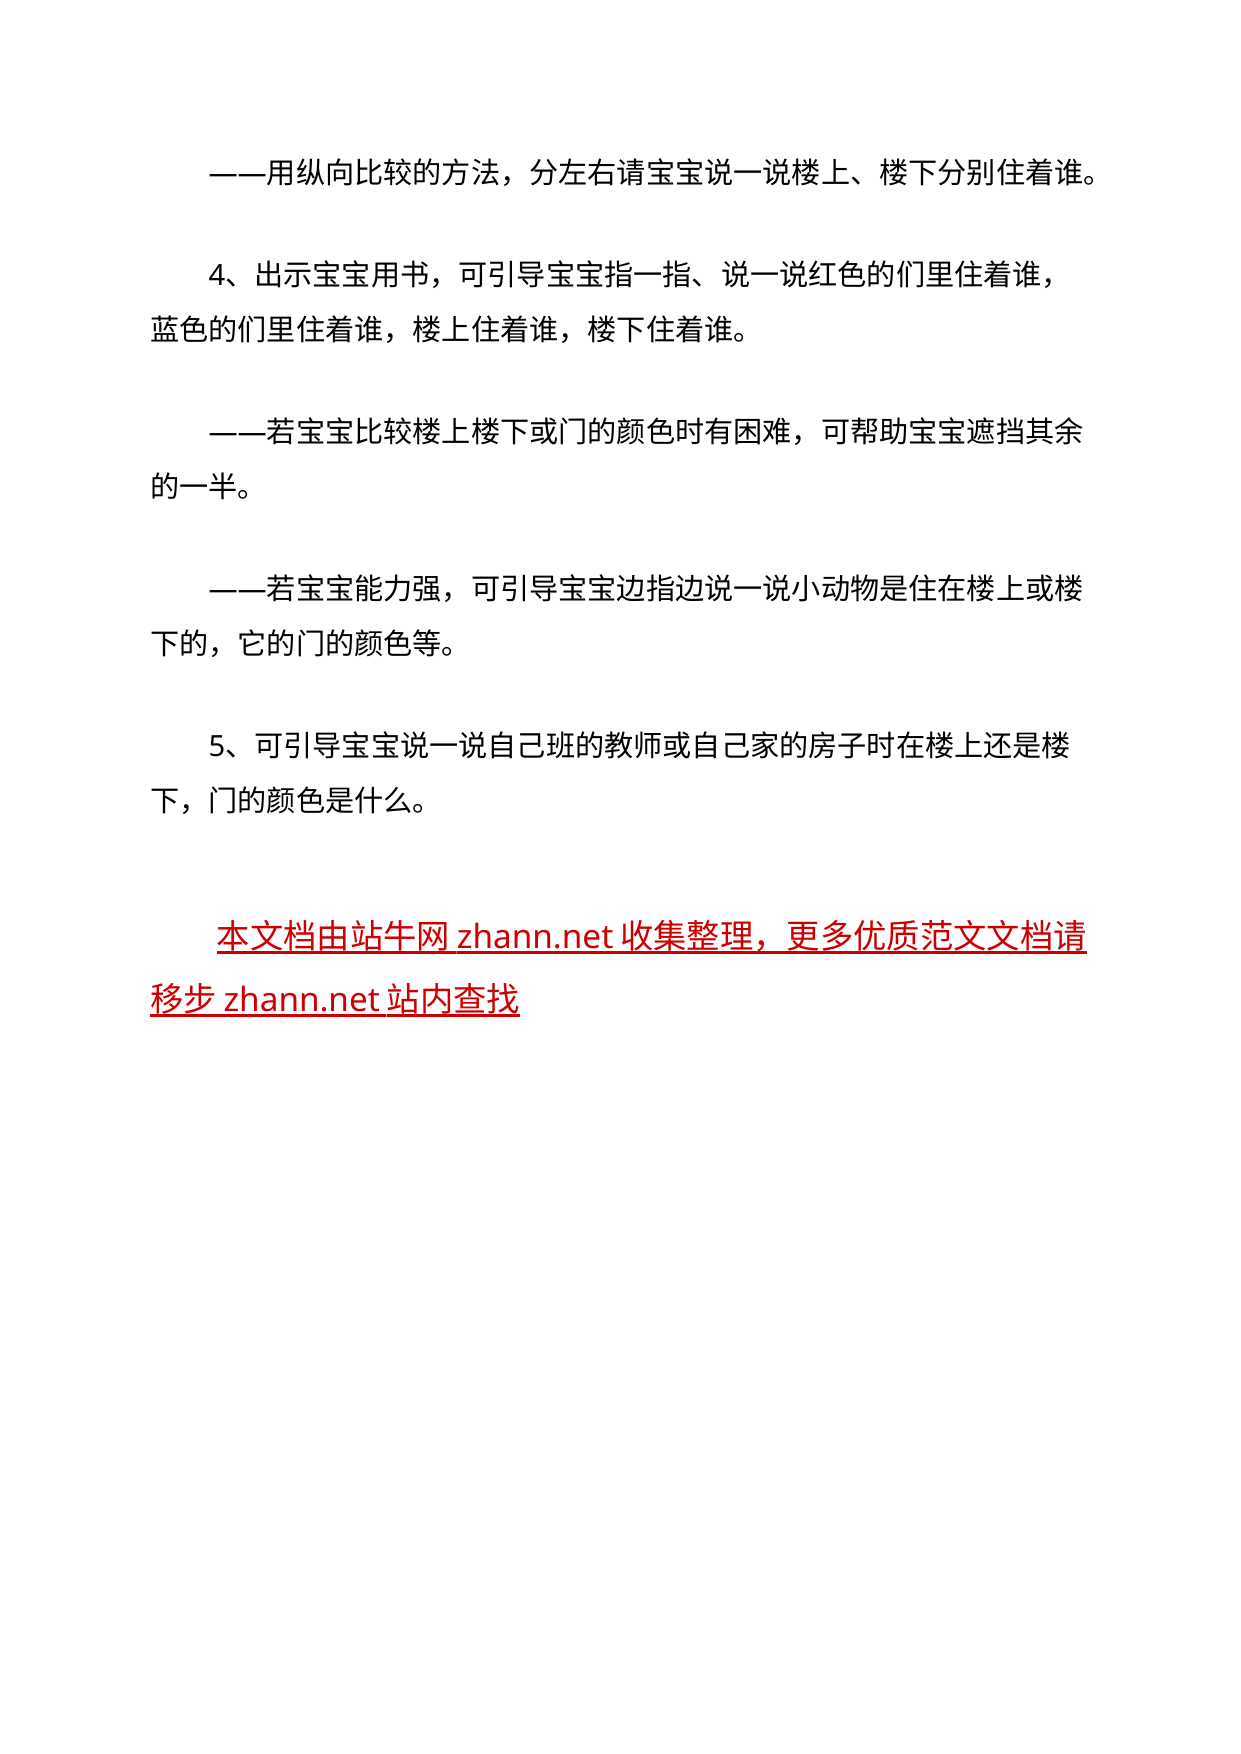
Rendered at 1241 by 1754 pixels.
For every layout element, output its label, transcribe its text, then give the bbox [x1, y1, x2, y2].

text 4、出示宝宝用书，可引导宝宝指一指、说一说红色的们里住着谁，蓝色的们里住着谁，楼上住着谁，楼下住着谁。 [150, 252, 1090, 349]
text 5、可引导宝宝说一说自己班的教师或自己家的房子时在楼上还是楼下，门的颜色是什么。 [150, 722, 1090, 819]
text ——若宝宝能力强，可引导宝宝边指边说一说小动物是住在楼上或楼下的，它的门的颜色等。 [150, 566, 1090, 663]
text ——若宝宝比较楼上楼下或门的颜色时有困难，可帮助宝宝遮挡其余的一半。 [150, 409, 1090, 506]
text ——用纵向比较的方法，分左右请宝宝说一说楼上、楼下分别住着谁。 [150, 150, 1090, 192]
text 本文档由站牛网zhann.net收集整理，更多优质范文文档请移步zhann.net站内查找 [150, 910, 1090, 1022]
